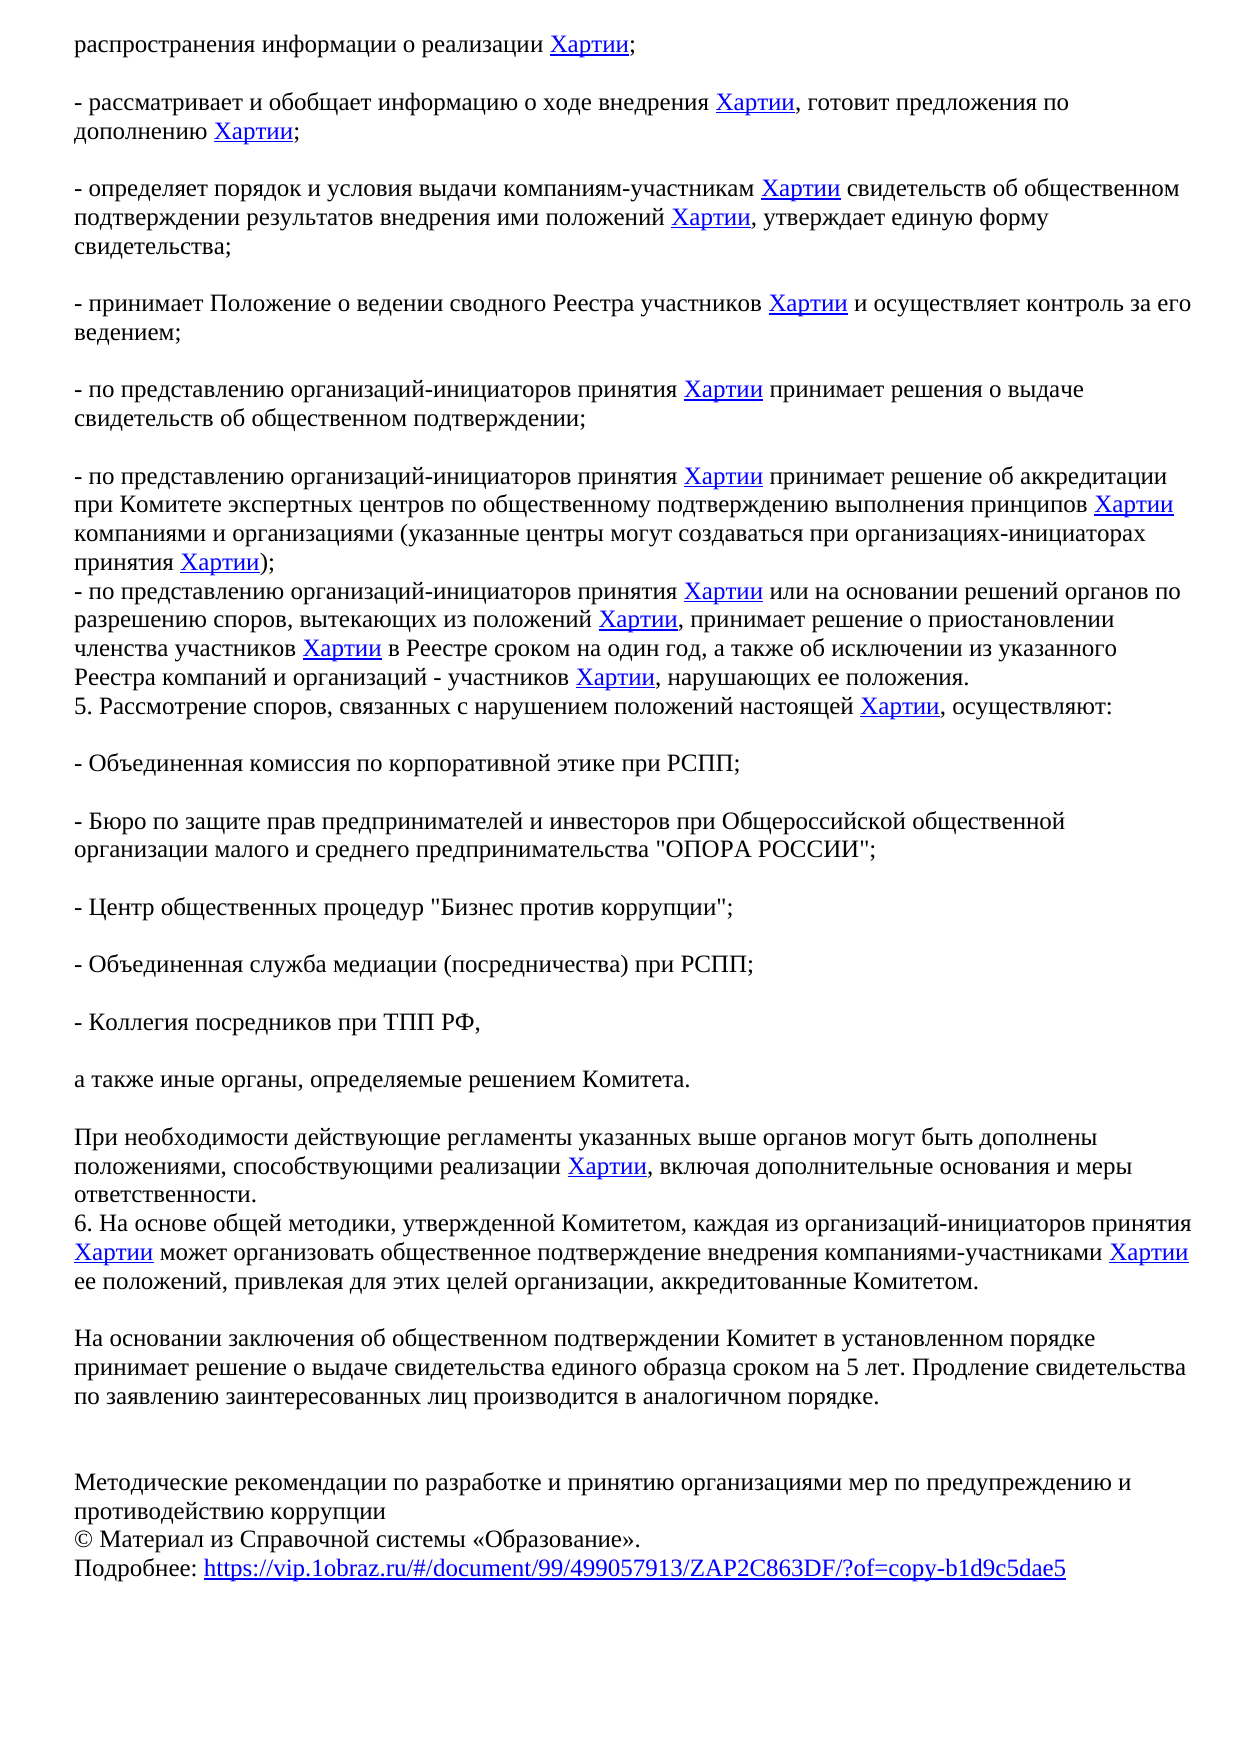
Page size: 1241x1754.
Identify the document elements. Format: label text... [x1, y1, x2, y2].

text 6. На основе общей методики, утвержденной Комитетом, каждая из организаций-инициаторов принятия Хартии может организовать общественное подтверждение внедрения компаниями-участниками Хартии ее положений, привлекая для этих целей организации, аккредитованные Комитетом. На основании заключения об общественном подтверждении Комитет в установленном порядке принимает решение о выдаче свидетельства единого образца сроком на 5 лет. Продление свидетельства по заявлению заинтересованных лиц производится в аналогичном порядке. [74, 1208, 1196, 1409]
text Методические рекомендации по разработке и принятию организациями мер по предупреждению и противодействию коррупции © Материал из Справочной системы «Образование». Подробнее: https://vip.1obraz.ru/#/document/99/499057913/ZAP2C863DF/?of=copy-b1d9c5dae5 [74, 1438, 1196, 1582]
text - по представлению организаций-инициаторов принятия Хартии или на основании решений органов по разрешению споров, вытекающих из положений Хартии, принимает решение о приостановлении членства участников Хартии в Реестре сроком на один год, а также об исключении из указанного Реестра компаний и организаций - участников Хартии, нарушающих ее положения. [74, 576, 1196, 691]
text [74, 29, 1196, 576]
text 5. Рассмотрение споров, связанных с нарушением положений настоящей Хартии, осуществляют: - Объединенная комиссия по корпоративной этике при РСПП; - Бюро по защите прав предпринимателей и инвесторов при Общероссийской общественной организации малого и среднего предпринимательства "ОПОРА РОССИИ"; - Центр общественных процедур "Бизнес против коррупции"; - Объединенная служба медиации (посредничества) при РСПП; - Коллегия посредников при ТПП РФ, а также иные органы, определяемые решением Комитета. При необходимости действующие регламенты указанных выше органов могут быть дополнены положениями, способствующими реализации Хартии, включая дополнительные основания и меры ответственности. [74, 691, 1196, 1208]
